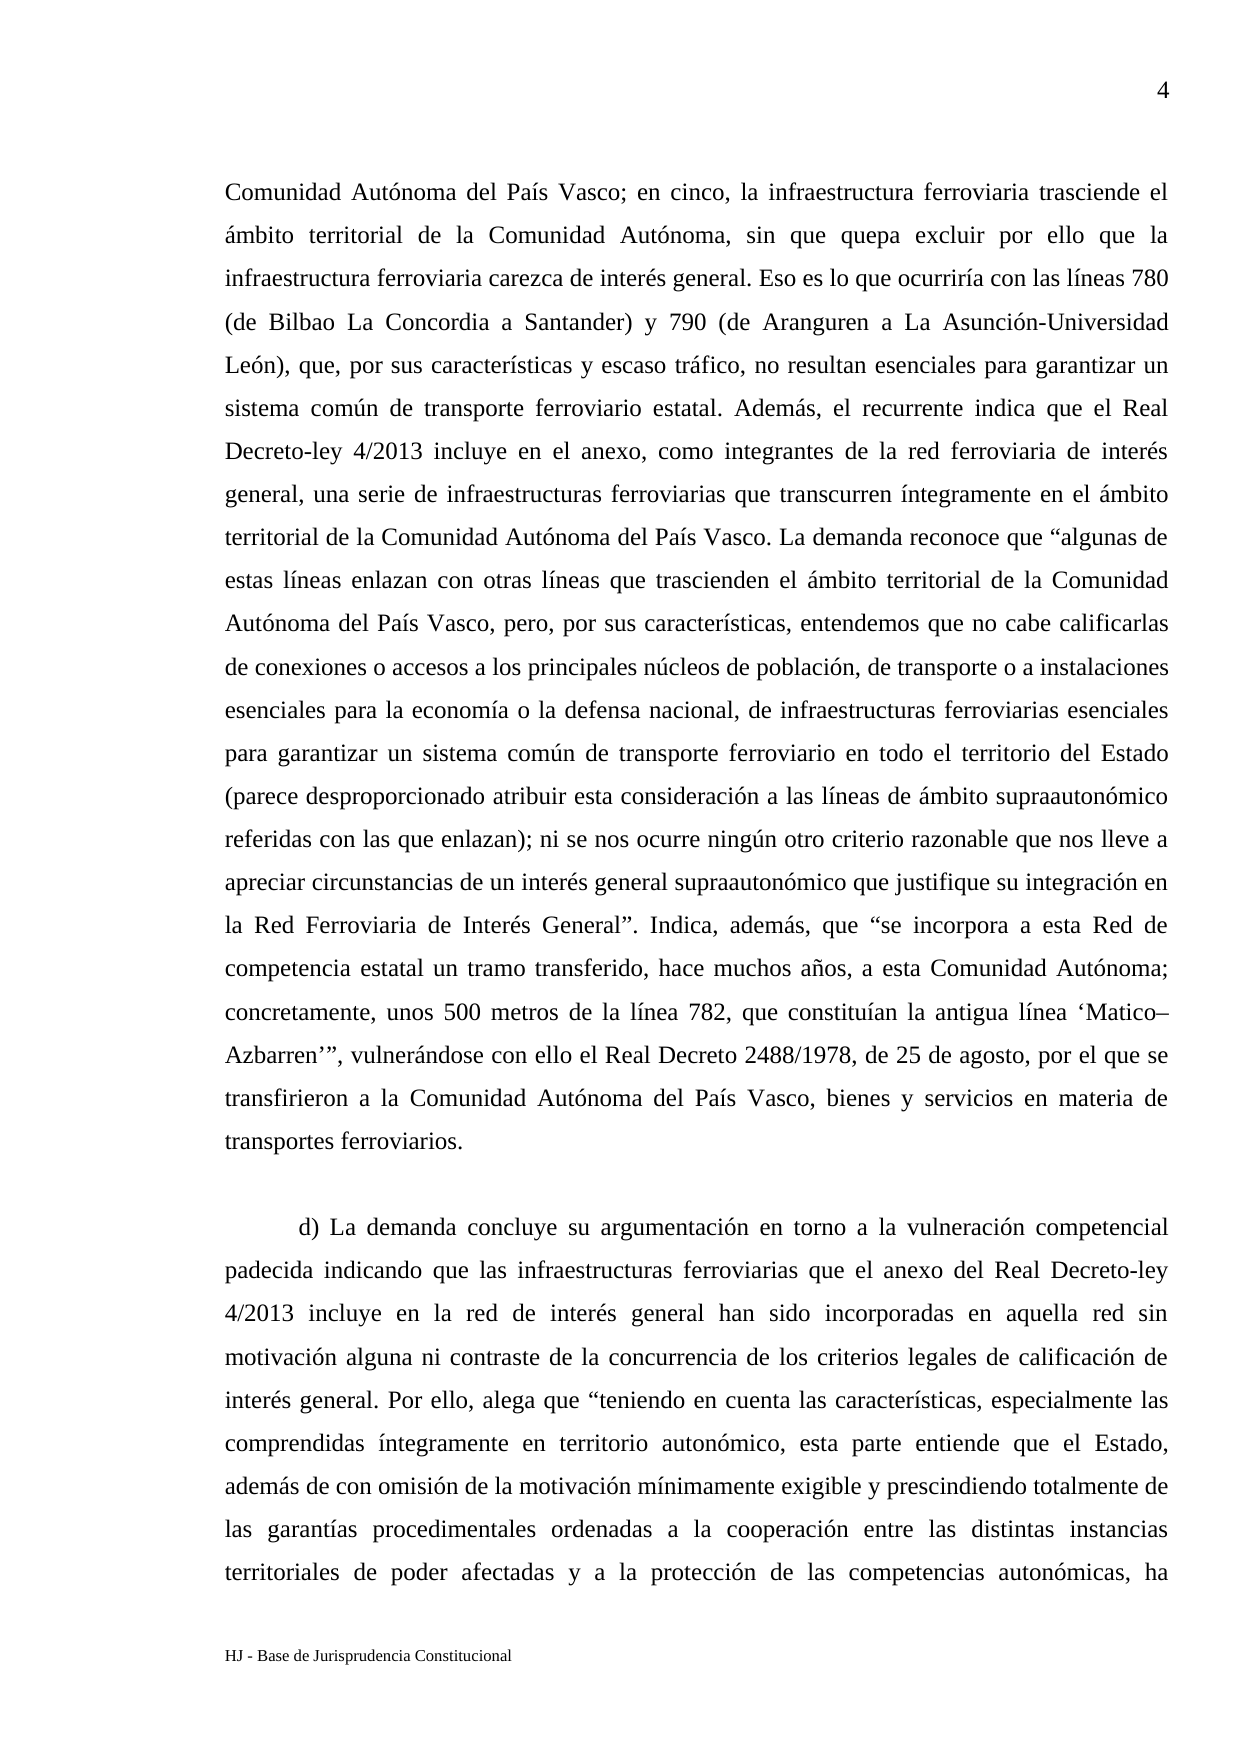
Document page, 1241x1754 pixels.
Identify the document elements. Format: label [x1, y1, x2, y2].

text [224, 177, 1169, 1155]
text [224, 1212, 1169, 1586]
